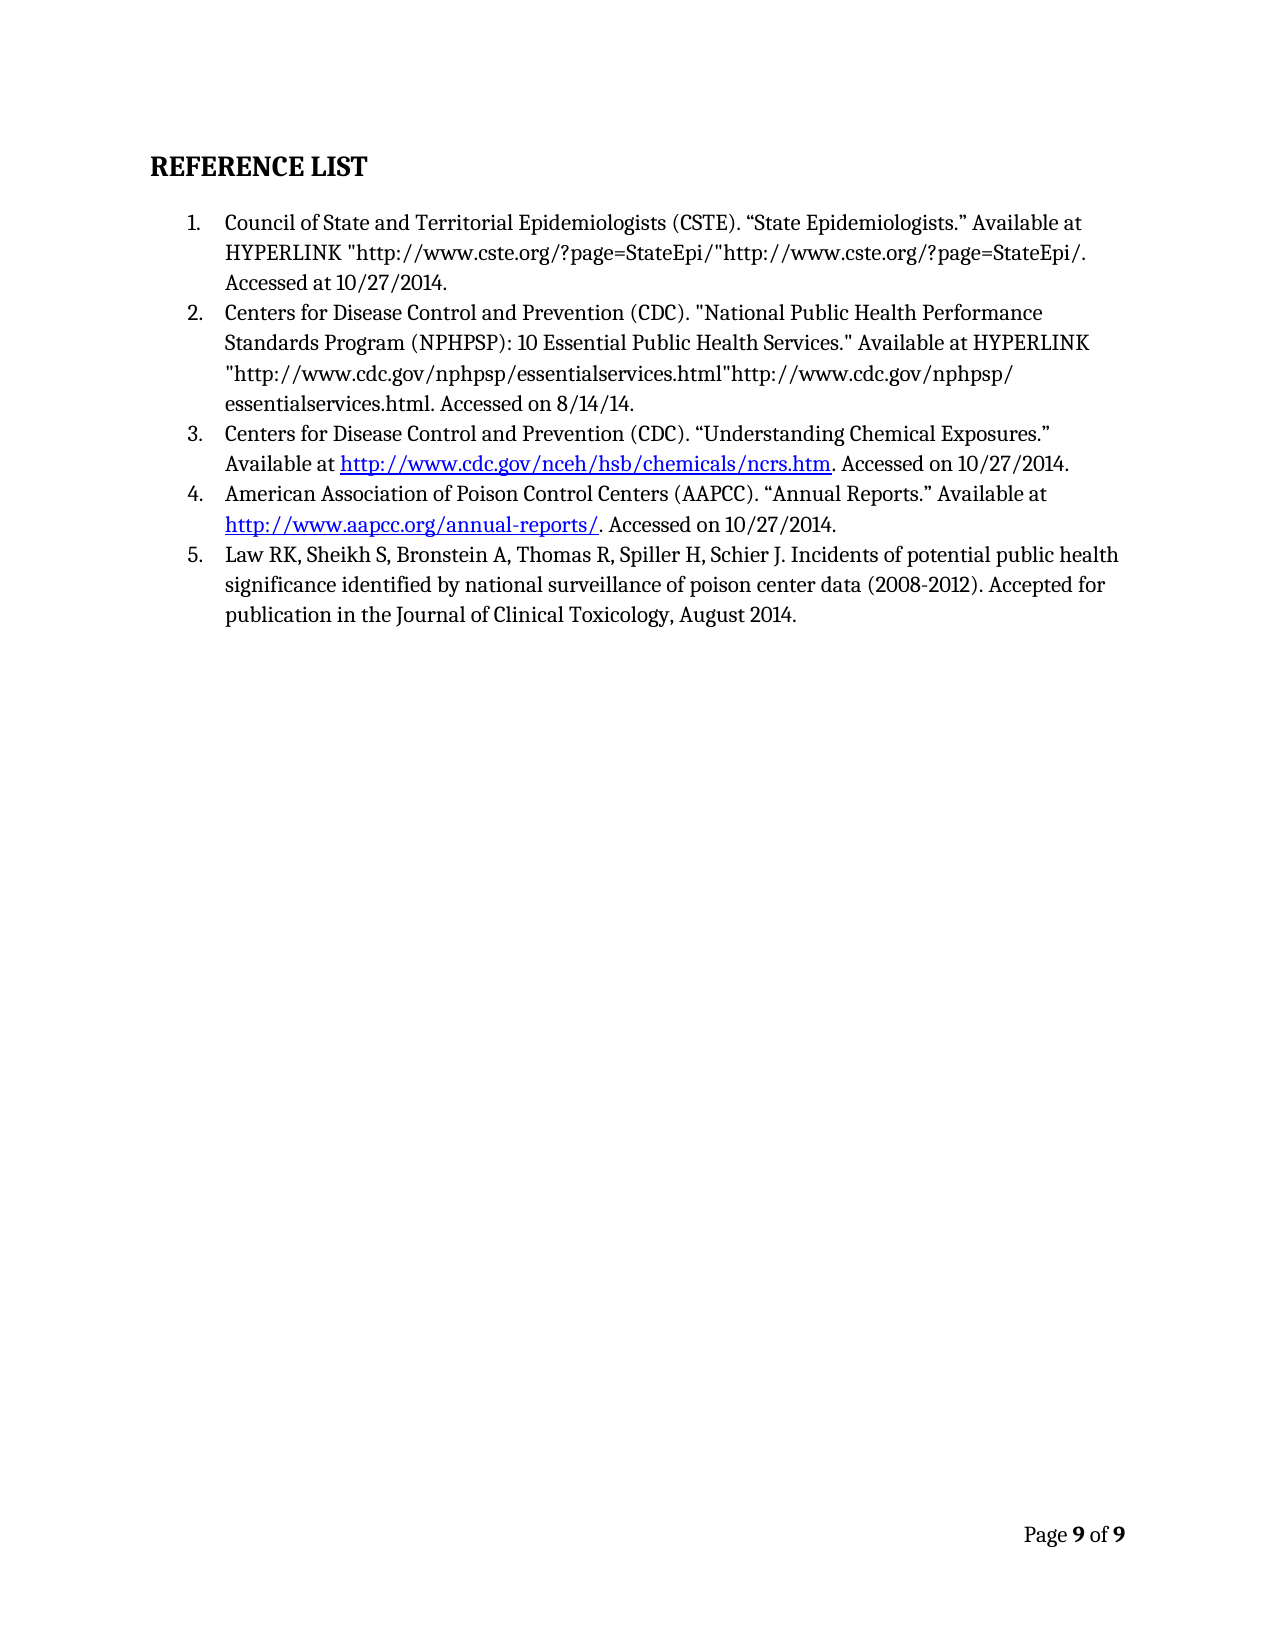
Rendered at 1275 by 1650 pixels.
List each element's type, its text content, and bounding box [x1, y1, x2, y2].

list Law RK, Sheikh S, Bronstein A, Thomas R, Spiller H, Schier J. Incidents of potential public health significance identified by national surveillance of poison center data (2008-2012). Accepted for publication in the Journal of Clinical Toxicology, August 2014. [187, 542, 1125, 628]
subtitle REFERENCE LIST [150, 150, 1125, 183]
list American Association of Poison Control Centers (AAPCC). “Annual Reports.” Available at http://www.aapcc.org/annual-reports/. Accessed on 10/27/2014. [187, 481, 1125, 538]
list Centers for Disease Control and Prevention (CDC). “Understanding Chemical Exposures.” Available at http://www.cdc.gov/nceh/hsb/chemicals/ncrs.htm. Accessed on 10/27/2014. [187, 421, 1125, 477]
